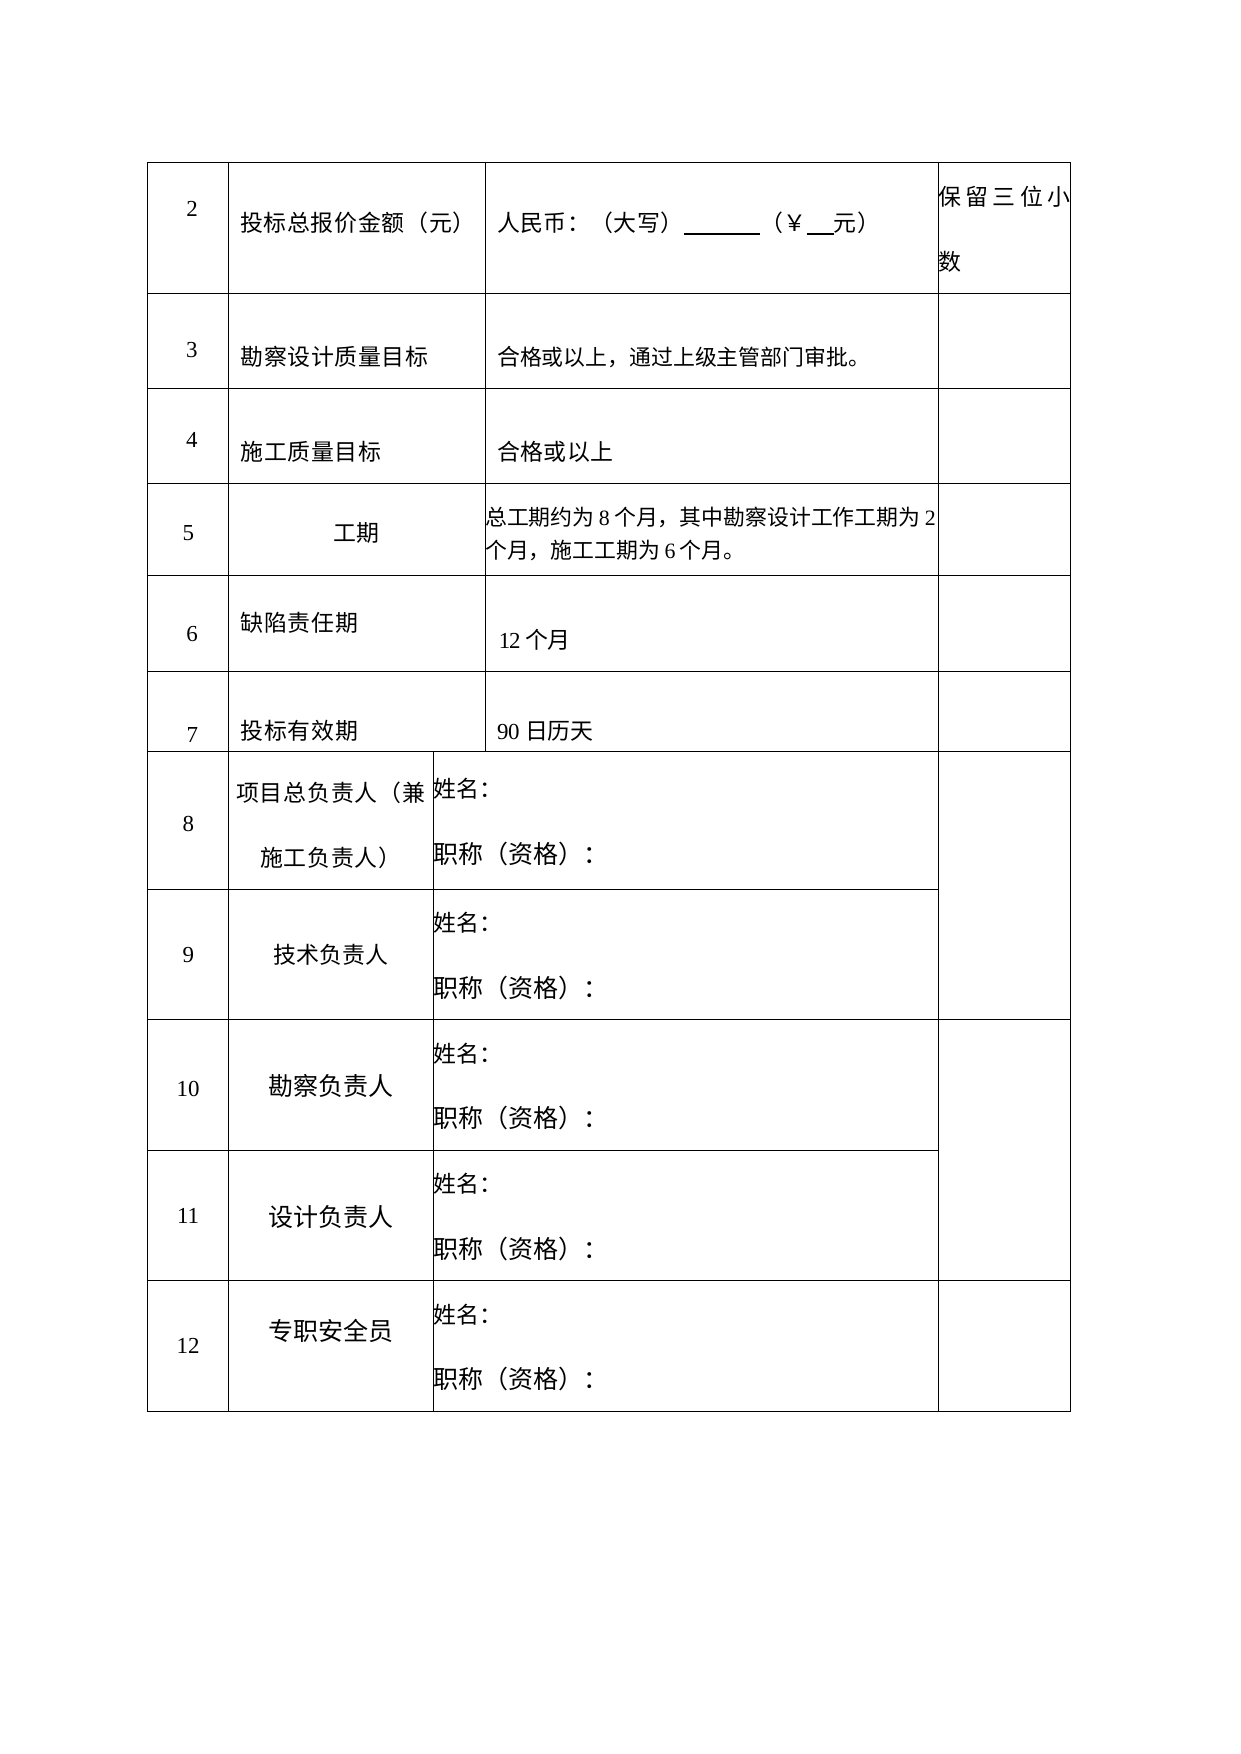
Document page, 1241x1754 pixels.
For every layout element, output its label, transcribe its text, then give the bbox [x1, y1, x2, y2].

table_cell [939, 1281, 1070, 1411]
table_cell 姓名： 职称（资格）： [434, 752, 938, 888]
table_cell 勘察设计质量目标 [229, 294, 485, 388]
table_cell 姓名： 职称（资格）： [434, 1151, 938, 1280]
table_cell 缺陷责任期 [229, 576, 485, 671]
table_cell 12个月 [486, 576, 938, 671]
table_cell 姓名： 职称（资格）： [434, 890, 938, 1019]
table_cell 合格或以上 [486, 389, 938, 483]
table_cell 2 [148, 163, 228, 292]
table_cell 3 [148, 294, 228, 388]
table_cell 11 [148, 1151, 228, 1280]
table_cell 总工期约为8个月，其中勘察设计工作工期为2个月，施工工期为6个月。 [486, 484, 938, 574]
table_cell 工期 [229, 484, 485, 574]
table_cell 勘察负责人 [229, 1020, 433, 1149]
table_cell 技术负责人 [229, 890, 433, 1019]
table_cell 姓名： 职称（资格）： [434, 1281, 938, 1411]
table_cell 9 [148, 890, 228, 1019]
table_cell 10 [148, 1020, 228, 1149]
table_cell 7 [148, 672, 228, 751]
table_cell [939, 1020, 1070, 1280]
table_cell [939, 389, 1070, 483]
table_cell [939, 752, 1070, 1019]
table_cell 合格或以上，通过上级主管部门审批。 [486, 294, 938, 388]
table_cell 设计负责人 [229, 1151, 433, 1280]
table_cell [939, 576, 1070, 671]
table_cell 项目总负责人（兼施工负责人） [229, 752, 433, 888]
table_cell 专职安全员 [229, 1281, 433, 1411]
table_cell 12 [148, 1281, 228, 1411]
table_cell 90 日历天 [486, 672, 938, 751]
table_cell [939, 672, 1070, 751]
table_cell 投标总报价金额（元） [229, 163, 485, 292]
table_cell 施工质量目标 [229, 389, 485, 483]
table_cell 5 [148, 484, 228, 574]
table_cell 6 [148, 576, 228, 671]
table_cell 人民币：（大写） （￥ 元） [486, 163, 938, 292]
table_cell 4 [148, 389, 228, 483]
table_cell [939, 294, 1070, 388]
table_cell 8 [148, 752, 228, 888]
table_cell 投标有效期 [229, 672, 485, 751]
table_cell [939, 484, 1070, 574]
table_cell 姓名： 职称（资格）： [434, 1020, 938, 1149]
table_cell 保留三位小数 [939, 163, 1070, 292]
